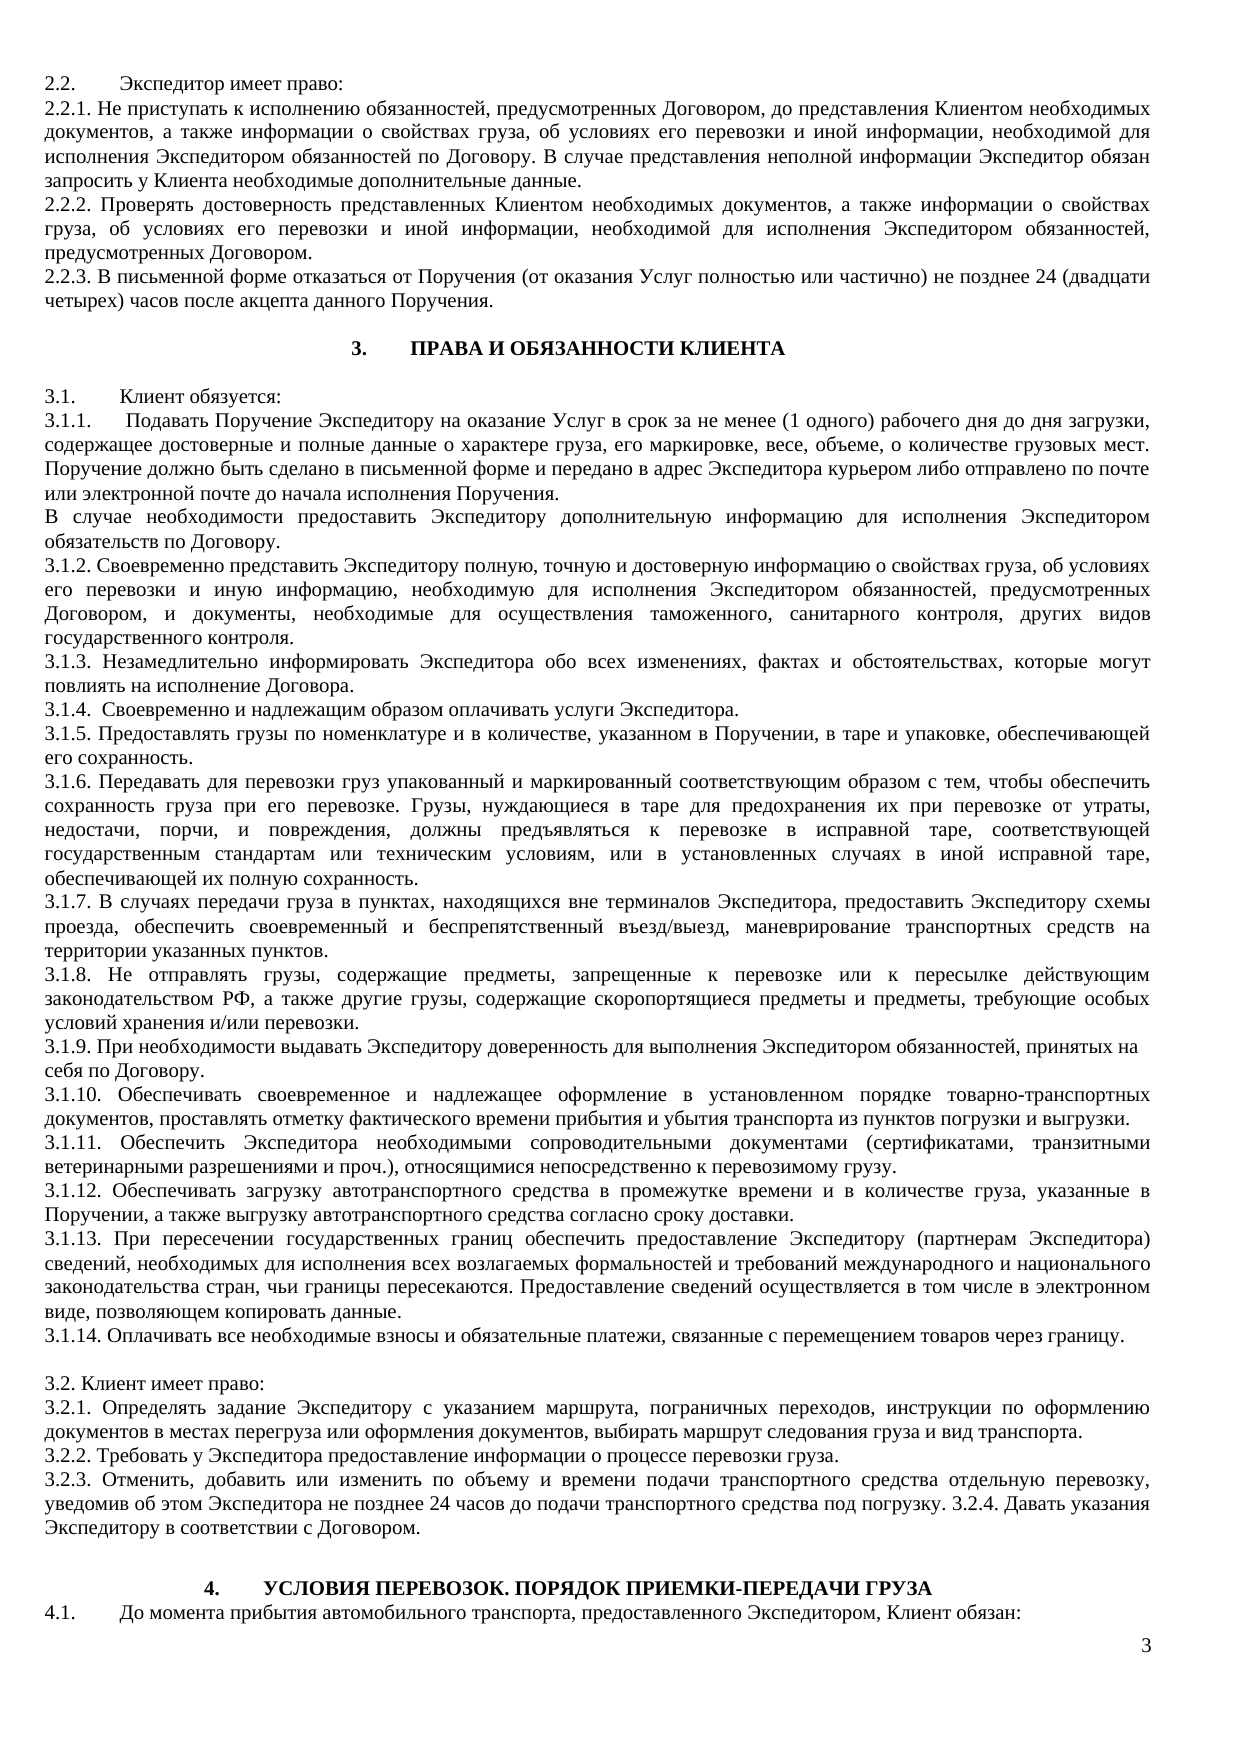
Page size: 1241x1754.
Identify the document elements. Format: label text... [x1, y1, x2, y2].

title 3.1.7. В случаях передачи груза в пунктах, находящихся вне терминалов Экспедитора, предоставить Экспедитору схемы проезда, обеспечить своевременный и беспрепятственный въезд/выезд, маневрирование транспортных средств на территории указанных пунктов. [44, 889, 1152, 962]
title 3.1.10. Обеспечивать своевременное и надлежащее оформление в установленном порядке товарно-транспортных документов, проставлять отметку фактического времени прибытия и убытия транспорта из пунктов погрузки и выгрузки. [44, 1082, 1152, 1130]
title 3.2.2. Требовать у Экспедитора предоставление информации о процессе перевозки груза. [44, 1443, 1152, 1467]
title 3.1.14. Оплачивать все необходимые взносы и обязательные платежи, связанные с перемещением товаров через границу. [44, 1323, 1152, 1347]
title 3.1.11. Обеспечить Экспедитора необходимыми сопроводительными документами (сертификатами, транзитными ветеринарными разрешениями и проч.), относящимися непосредственно к перевозимому грузу. [44, 1130, 1152, 1178]
title 3.2.3. Отменить, добавить или изменить по объему и времени подачи транспортного средства отдельную перевозку, уведомив об этом Экспедитора не позднее 24 часов до подачи транспортного средства под погрузку. 3.2.4. Давать указания Экспедитору в соответствии с Договором. [44, 1467, 1152, 1539]
list Экспедитор имеет право: [44, 71, 1152, 95]
title 3.1.12. Обеспечивать загрузку автотранспортного средства в промежутке времени и в количестве груза, указанные в Поручении, а также выгрузку автотранспортного средства согласно сроку доставки. [44, 1178, 1152, 1226]
text 2.2.1. Не приступать к исполнению обязанностей, предусмотренных Договором, до представления Клиентом необходимых документов, а также информации о свойствах груза, об условиях его перевозки и иной информации, необходимой для исполнения Экспедитором обязанностей по Договору. В случае представления неполной информации Экспедитор обязан запросить у Клиента необходимые дополнительные данные. [44, 95, 1152, 192]
text 2.2.3. В письменной форме отказаться от Поручения (от оказания Услуг полностью или частично) не позднее 24 (двадцати четырех) часов после акцепта данного Поручения. [44, 264, 1152, 312]
text 3.1.9. При необходимости выдавать Экспедитору доверенность для выполнения Экспедитором обязанностей, принятых на себя по Договору. [44, 1034, 1152, 1082]
title 3.1.5. Предоставлять грузы по номенклатуре и в количестве, указанном в Поручении, в таре и упаковке, обеспечивающей его сохранность. [44, 721, 1152, 769]
title 3.1.3. Незамедлительно информировать Экспедитора обо всех изменениях, фактах и обстоятельствах, которые могут повлиять на исполнение Договора. [44, 649, 1152, 697]
list УСЛОВИЯ ПЕРЕВОЗОК. ПОРЯДОК ПРИЕМКИ-ПЕРЕДАЧИ ГРУЗА [0, 1576, 1152, 1600]
title 3.1.6. Передавать для перевозки груз упакованный и маркированный соответствующим образом с тем, чтобы обеспечить сохранность груза при его перевозке. Грузы, нуждающиеся в таре для предохранения их при перевозке от утраты, недостачи, порчи, и повреждения, должны предъявляться к перевозке в исправной таре, соответствующей государственным стандартам или техническим условиям, или в установленных случаях в иной исправной таре, обеспечивающей их полную сохранность. [44, 769, 1152, 889]
title 3.2.1. Определять задание Экспедитору с указанием маршрута, пограничных переходов, инструкции по оформлению документов в местах перегруза или оформления документов, выбирать маршрут следования груза и вид транспорта. [44, 1395, 1152, 1443]
title До момента прибытия автомобильного транспорта, предоставленного Экспедитором, Клиент обязан: [44, 1600, 1152, 1624]
title 3.1.13. При пересечении государственных границ обеспечить предоставление Экспедитору (партнерам Экспедитора) сведений, необходимых для исполнения всех возлагаемых формальностей и требований международного и национального законодательства стран, чьи границы пересекаются. Предоставление сведений осуществляется в том числе в электронном виде, позволяющем копировать данные. [44, 1226, 1152, 1323]
title 3.2. Клиент имеет право: [44, 1371, 1152, 1395]
title 3.1.8. Не отправлять грузы, содержащие предметы, запрещенные к перевозке или к пересылке действующим законодательством РФ, а также другие грузы, содержащие скоропортящиеся предметы и предметы, требующие особых условий хранения и/или перевозки. [44, 962, 1152, 1034]
list Клиент обязуется: [44, 384, 1152, 408]
title 3.1.4. Своевременно и надлежащим образом оплачивать услуги Экспедитора. [44, 697, 1152, 721]
text 2.2.2. Проверять достоверность представленных Клиентом необходимых документов, а также информации о свойствах груза, об условиях его перевозки и иной информации, необходимой для исполнения Экспедитором обязанностей, предусмотренных Договором. [44, 192, 1152, 264]
list ПРАВА И ОБЯЗАННОСТИ КЛИЕНТА [0, 336, 1152, 360]
title Подавать Поручение Экспедитору на оказание Услуг в срок за не менее (1 одного) рабочего дня до дня загрузки, содержащее достоверные и полные данные о характере груза, его маркировке, весе, объеме, о количестве грузовых мест. Поручение должно быть сделано в письменной форме и передано в адрес Экспедитора курьером либо отправлено по почте или электронной почте до начала исполнения Поручения. [44, 408, 1152, 504]
title 3.1.2. Своевременно представить Экспедитору полную, точную и достоверную информацию о свойствах груза, об условиях его перевозки и иную информацию, необходимую для исполнения Экспедитором обязанностей, предусмотренных Договором, и документы, необходимые для осуществления таможенного, санитарного контроля, других видов государственного контроля. [44, 553, 1152, 649]
title В случае необходимости предоставить Экспедитору дополнительную информацию для исполнения Экспедитором обязательств по Договору. [44, 504, 1152, 553]
